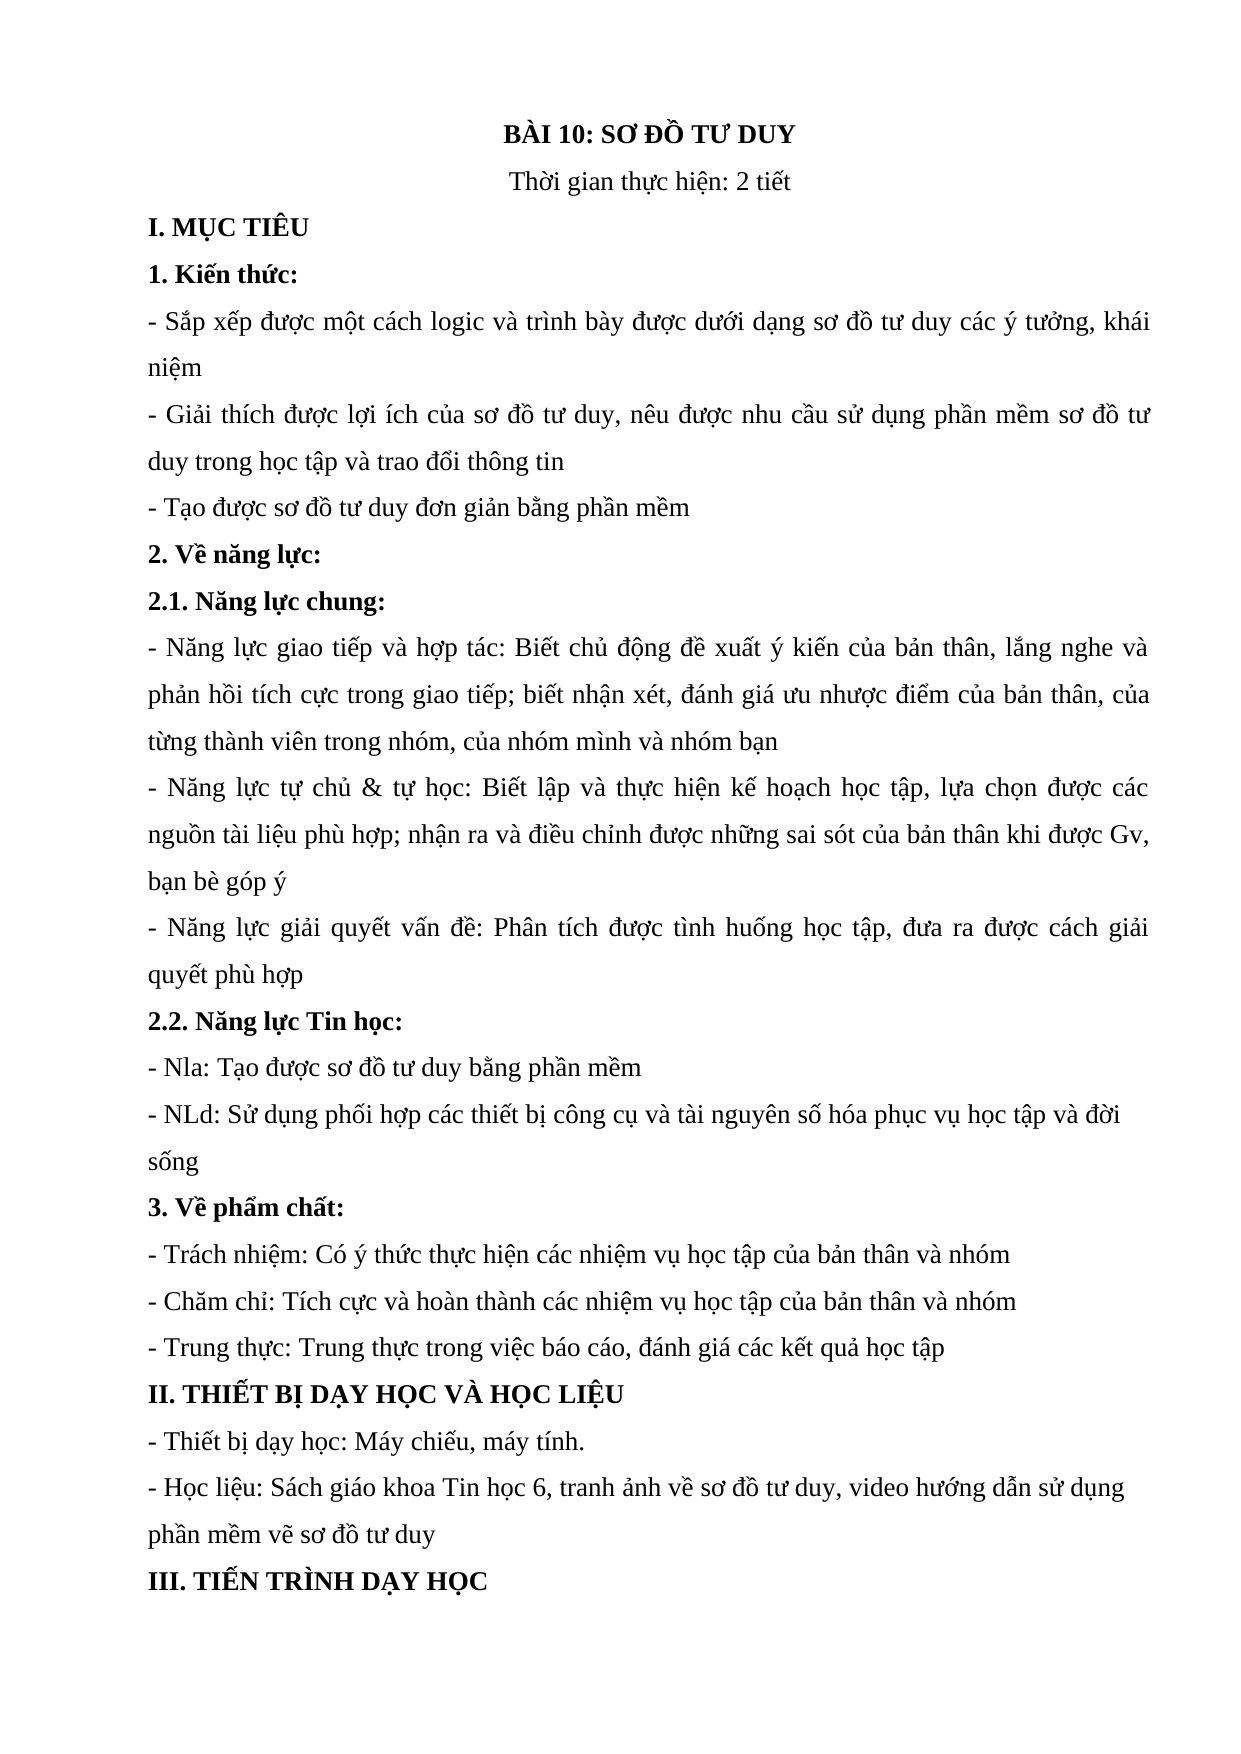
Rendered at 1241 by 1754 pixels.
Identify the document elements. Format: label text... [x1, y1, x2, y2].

text III. TIẾN TRÌNH DẠY HỌC [148, 1565, 1152, 1596]
text 1. Kiến thức: [148, 258, 1152, 289]
text - Học liệu: Sách giáo khoa Tin học 6, tranh ảnh về sơ đồ tư duy, video hướng dẫn sử dụng phần mềm vẽ sơ đồ tư duy [148, 1471, 1152, 1549]
text - Sắp xếp được một cách logic và trình bày được dưới dạng sơ đồ tư duy các ý tưởng, khái niệm [148, 305, 1152, 383]
text II. Thiết bị dạy học và học liệu [148, 1378, 1152, 1409]
text - Nla: Tạo được sơ đồ tư duy bằng phần mềm [148, 1051, 1152, 1083]
text - Trách nhiệm: Có ý thức thực hiện các nhiệm vụ học tập của bản thân và nhóm [148, 1238, 1152, 1269]
text - Năng lực giải quyết vấn đề: Phân tích được tình huống học tập, đưa ra được cách giải quyết phù hợp [148, 911, 1152, 989]
text 2. Về năng lực: [148, 538, 1152, 569]
text I. MỤC TIÊU [148, 211, 1152, 243]
text Thời gian thực hiện: 2 tiết [148, 165, 1152, 196]
text - Chăm chỉ: Tích cực và hoàn thành các nhiệm vụ học tập của bản thân và nhóm [148, 1285, 1152, 1316]
text 2.2. Năng lực Tin học: [148, 1005, 1152, 1036]
text - Tạo được sơ đồ tư duy đơn giản bằng phần mềm [148, 491, 1152, 523]
subtitle BÀI 10: SƠ ĐỒ TƯ DUY [148, 118, 1152, 149]
text 2.1. Năng lực chung: [148, 585, 1152, 616]
text - Năng lực tự chủ & tự học: Biết lập và thực hiện kế hoạch học tập, lựa chọn được các nguồn tài liệu phù hợp; nhận ra và điều chỉnh được những sai sót của bản thân khi được Gv, bạn bè góp ý [148, 771, 1152, 896]
text - Giải thích được lợi ích của sơ đồ tư duy, nêu được nhu cầu sử dụng phần mềm sơ đồ tư duy trong học tập và trao đổi thông tin [148, 398, 1152, 476]
text - NLd: Sử dụng phối hợp các thiết bị công cụ và tài nguyên số hóa phục vụ học tập và đời sống [148, 1098, 1152, 1176]
text - Thiết bị dạy học: Máy chiếu, máy tính. [148, 1425, 1152, 1456]
text - Trung thực: Trung thực trong việc báo cáo, đánh giá các kết quả học tập [148, 1331, 1152, 1363]
text 3. Về phẩm chất: [148, 1191, 1152, 1223]
text - Năng lực giao tiếp và hợp tác: Biết chủ động đề xuất ý kiến của bản thân, lắng nghe và phản hồi tích cực trong giao tiếp; biết nhận xét, đánh giá ưu nhược điểm của bản thân, của từng thành viên trong nhóm, của nhóm mình và nhóm bạn [148, 631, 1152, 756]
